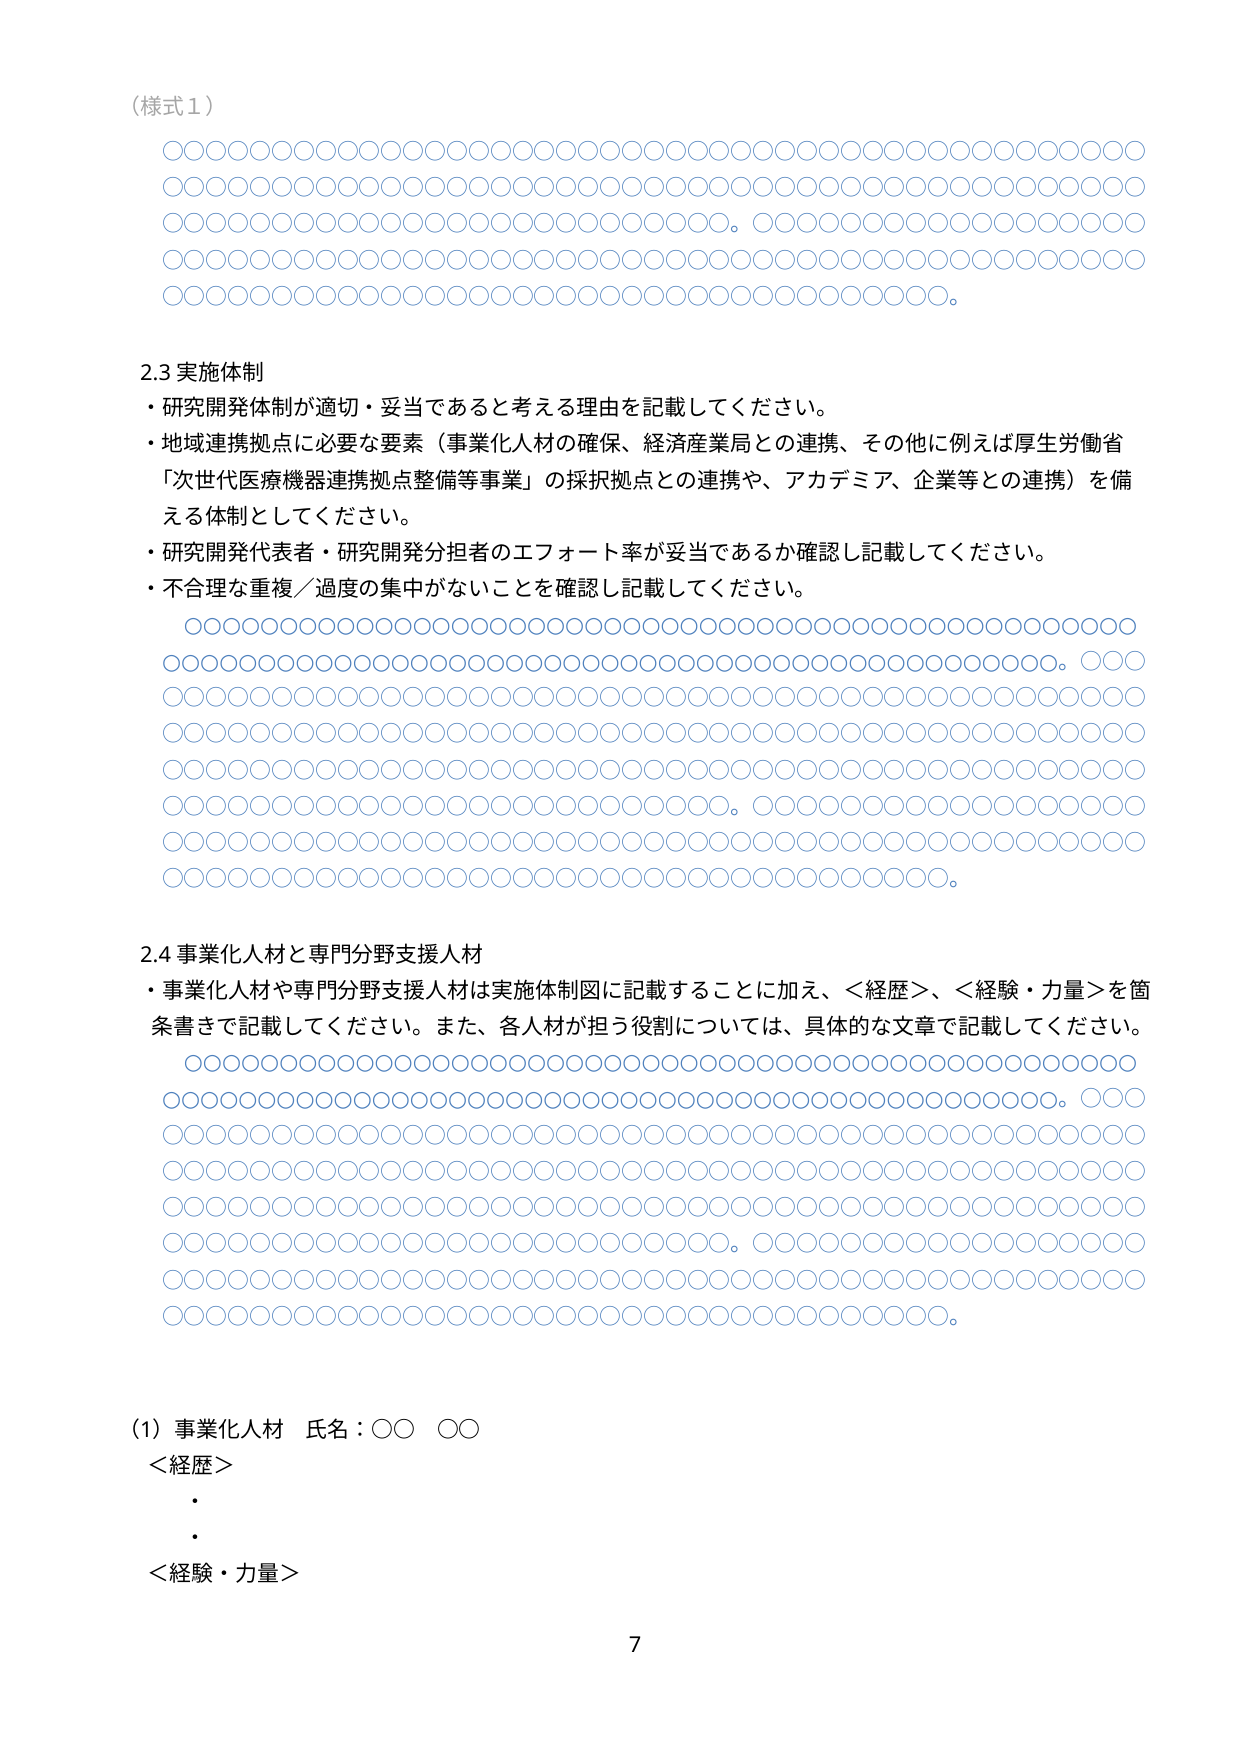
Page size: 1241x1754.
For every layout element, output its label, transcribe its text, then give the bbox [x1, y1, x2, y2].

text 2.3 実施体制 [118, 350, 1152, 388]
text ・不合理な重複／過度の集中がないことを確認し記載してください。 [118, 569, 1152, 605]
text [162, 132, 1152, 313]
subtitle （1）事業化人材 氏名：○○ ○○ [118, 1408, 1152, 1445]
text ・ [162, 1518, 1152, 1554]
text ＜経歴＞ [148, 1445, 1152, 1482]
text える体制としてください。 [151, 497, 1152, 533]
text ・事業化人材や専門分野支援人材は実施体制図に記載することに加え、＜経歴＞、＜経験・力量＞を箇条書きで記載してください。また、各人材が担う役割については、具体的な文章で記載してください。 [140, 970, 1152, 1043]
text ・研究開発体制が適切・妥当であると考える理由を記載してください。 [140, 388, 1152, 424]
text ・ [162, 1482, 1152, 1518]
text ・研究開発代表者・研究開発分担者のエフォート率が妥当であるか確認し記載してください。 [129, 533, 1152, 569]
text 2.4 事業化人材と専門分野支援人材 [140, 933, 1152, 970]
text ＜経験・力量＞ [148, 1554, 1152, 1590]
text ・地域連携拠点に必要な要素（事業化人材の確保、経済産業局との連携、その他に例えば厚生労働省「次世代医療機器連携拠点整備等事業」の採択拠点との連携や、アカデミア、企業等との連携）を備 [140, 424, 1152, 497]
